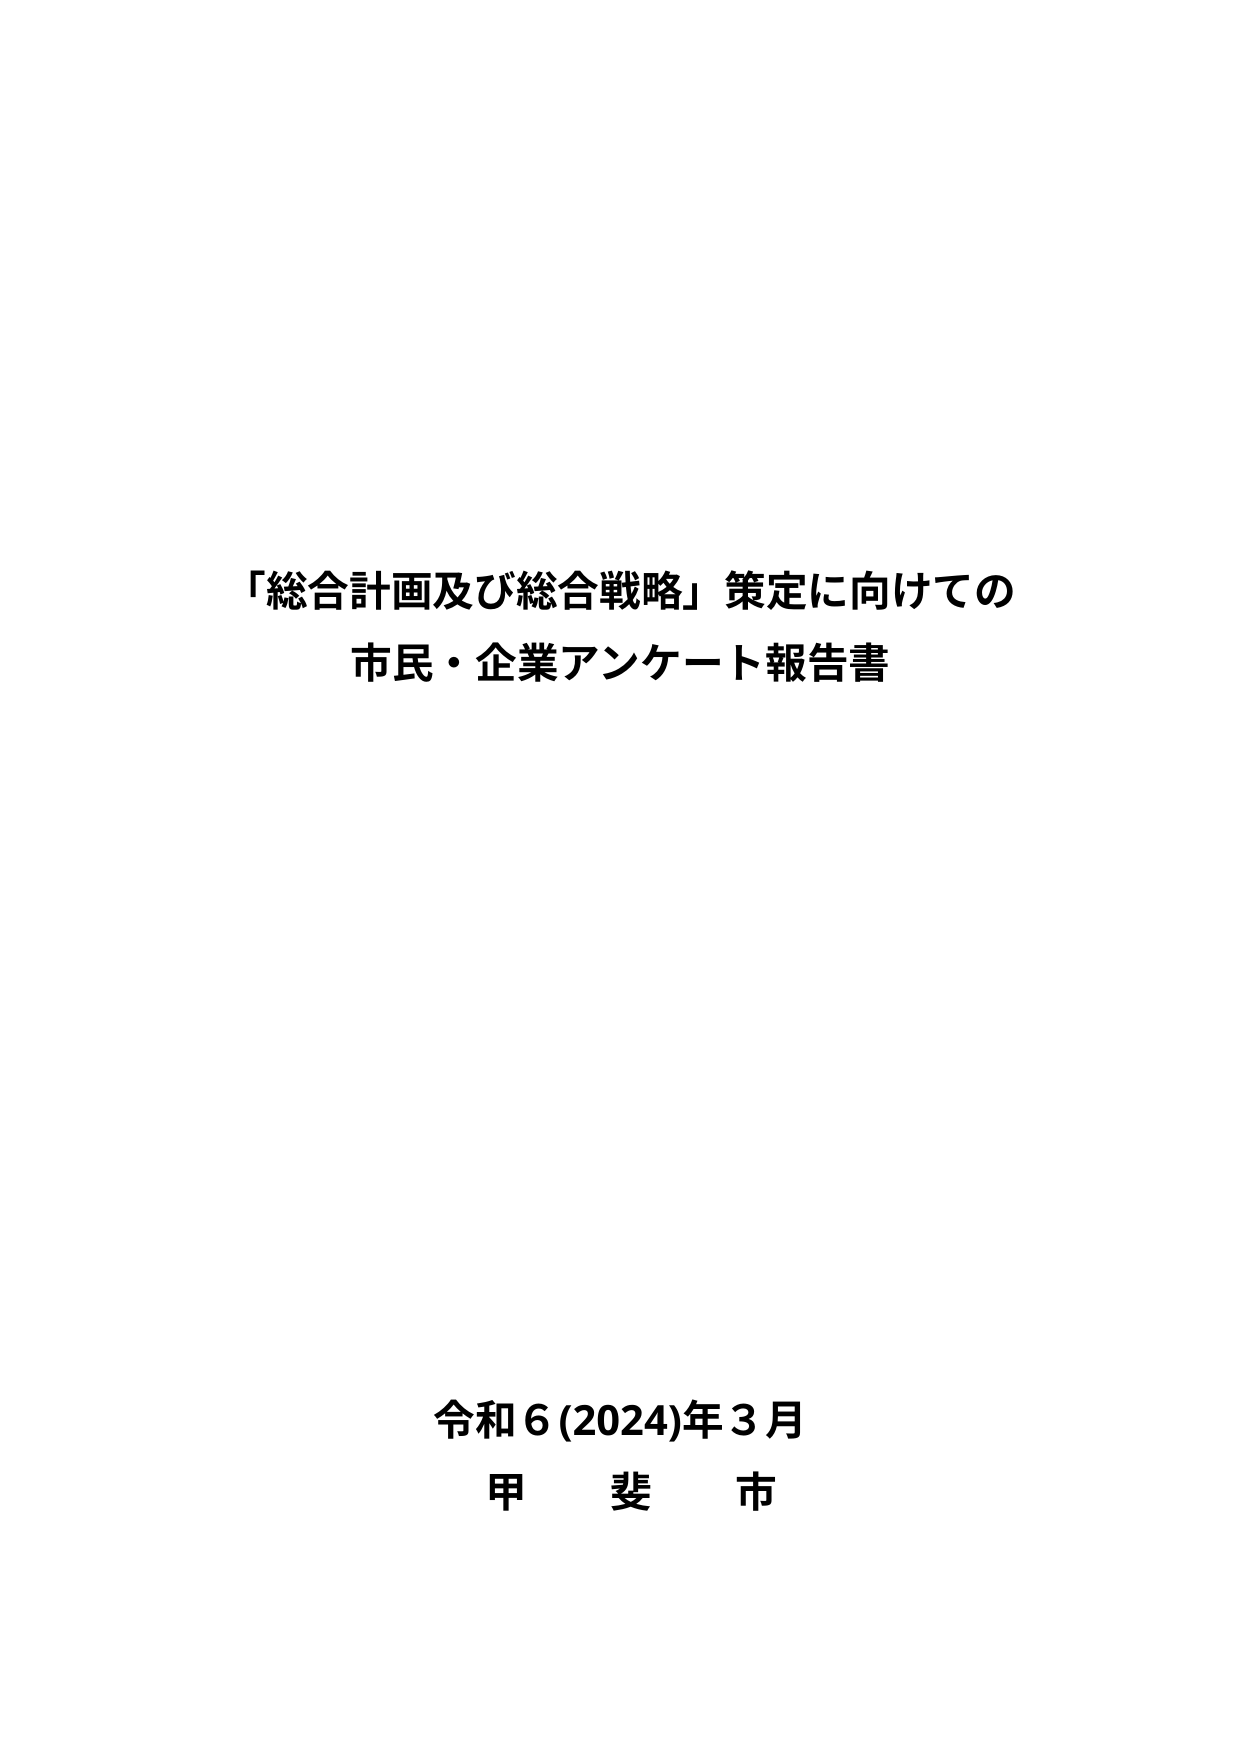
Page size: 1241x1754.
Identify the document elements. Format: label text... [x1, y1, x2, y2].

text 「総合計画及び総合戦略」策定に向けての [112, 553, 1128, 625]
text 甲 斐 市 [134, 1454, 1128, 1526]
text 市民・企業アンケート報告書 [112, 625, 1128, 697]
text 令和６(2024)年３月 [112, 1382, 1128, 1454]
